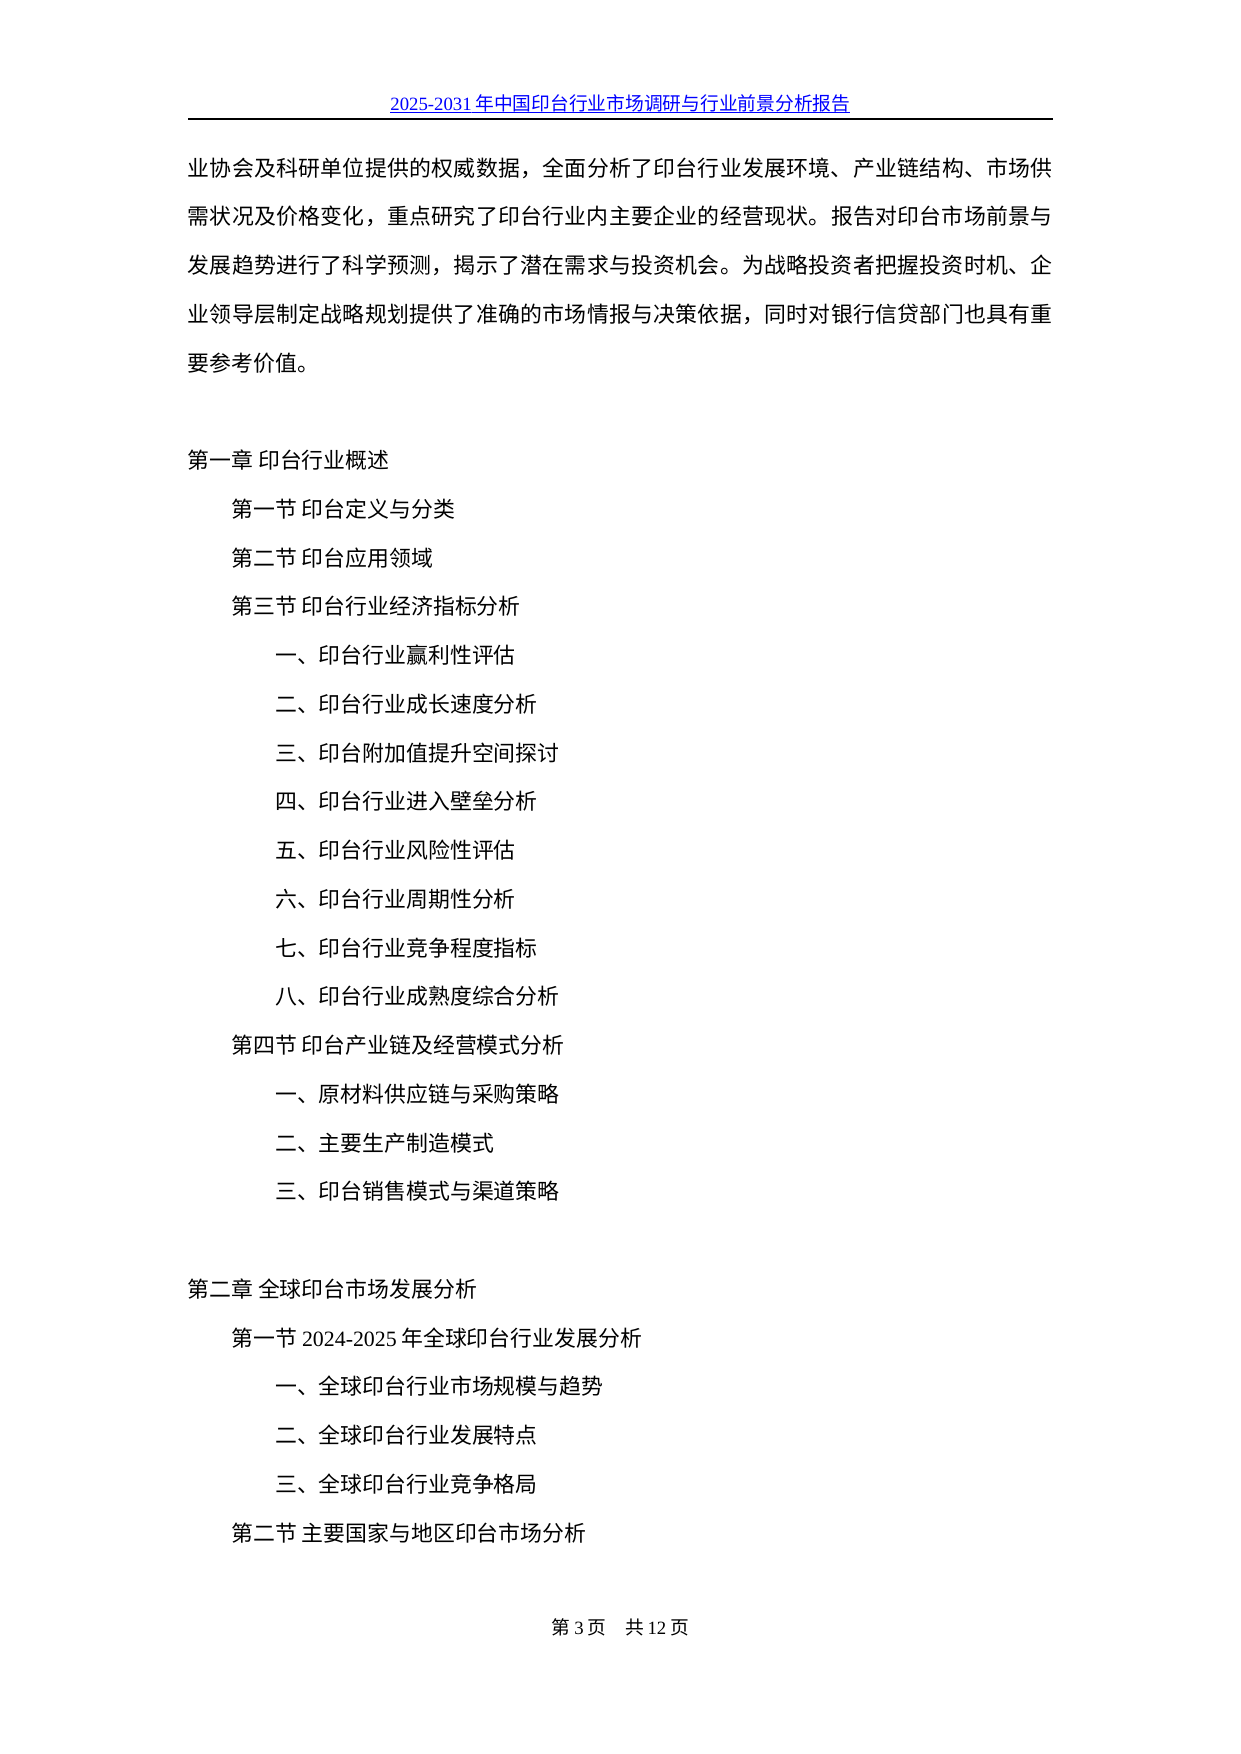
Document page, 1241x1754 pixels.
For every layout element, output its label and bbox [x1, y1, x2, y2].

text [187, 150, 1053, 1548]
